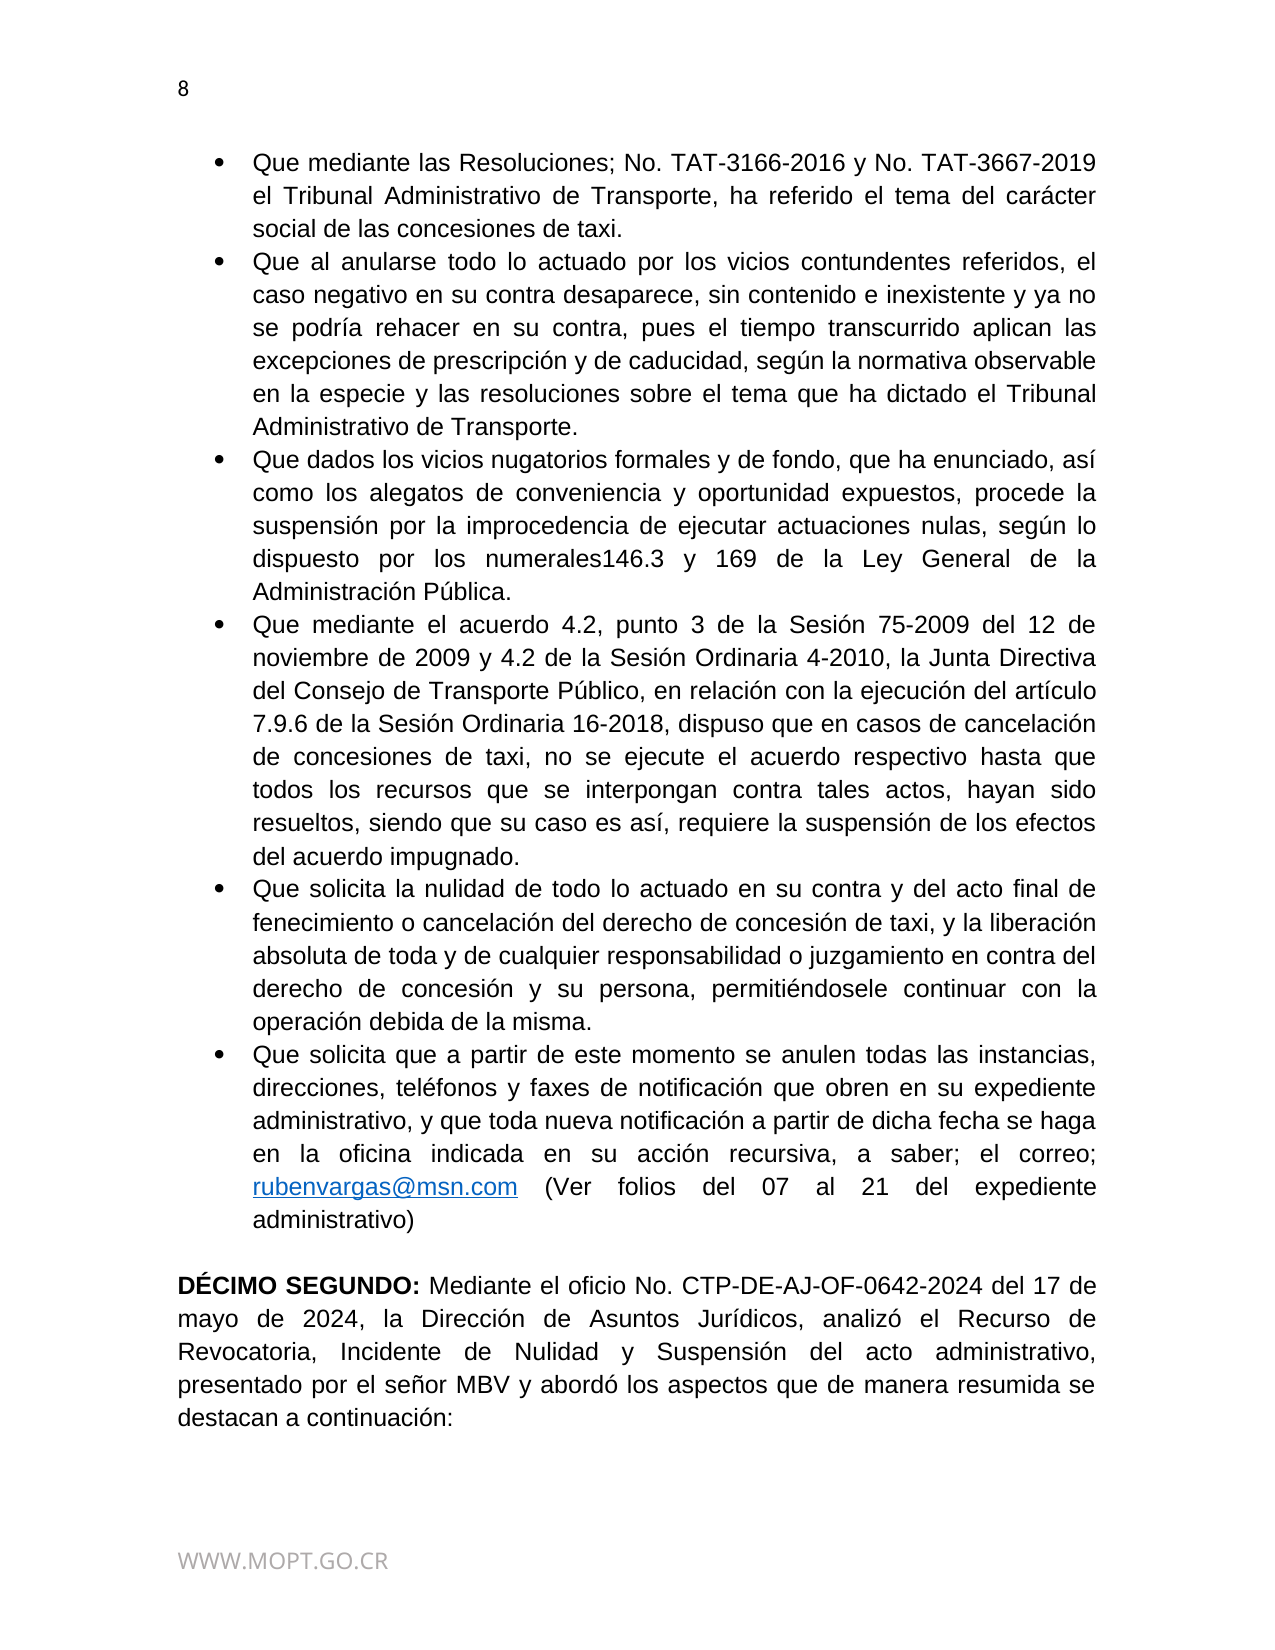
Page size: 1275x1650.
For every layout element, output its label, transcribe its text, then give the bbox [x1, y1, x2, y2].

list Que solicita que a partir de este momento se anulen todas las instancias, direcciones, teléfonos y faxes de notificación que obren en su expediente administrativo, y que toda nueva notificación a partir de dicha fecha se haga en la oficina indicada en su acción recursiva, a saber; el correo; rubenvargas@msn.com (Ver folios del 07 al 21 del expediente administrativo) [215, 1040, 1098, 1234]
list Que mediante las Resoluciones; No. TAT-3166-2016 y No. TAT-3667-2019 el Tribunal Administrativo de Transporte, ha referido el tema del carácter social de las concesiones de taxi. [215, 148, 1098, 242]
list Que al anularse todo lo actuado por los vicios contundentes referidos, el caso negativo en su contra desaparece, sin contenido e inexistente y ya no se podría rehacer en su contra, pues el tiempo transcurrido aplican las excepciones de prescripción y de caducidad, según la normativa observable en la especie y las resoluciones sobre el tema que ha dictado el Tribunal Administrativo de Transporte. [215, 247, 1098, 441]
list Que dados los vicios nugatorios formales y de fondo, que ha enunciado, así como los alegatos de conveniencia y oportunidad expuestos, procede la suspensión por la improcedencia de ejecutar actuaciones nulas, según lo dispuesto por los numerales146.3 y 169 de la Ley General de la Administración Pública. [215, 445, 1098, 606]
list Que solicita la nulidad de todo lo actuado en su contra y del acto final de fenecimiento o cancelación del derecho de concesión de taxi, y la liberación absoluta de toda y de cualquier responsabilidad o juzgamiento en contra del derecho de concesión y su persona, permitiéndosele continuar con la operación debida de la misma. [215, 874, 1098, 1035]
text DÉCIMO SEGUNDO: Mediante el oficio No. CTP-DE-AJ-OF-0642-2024 del 17 de mayo de 2024, la Dirección de Asuntos Jurídicos, analizó el Recurso de Revocatoria, Incidente de Nulidad y Suspensión del acto administrativo, presentado por el señor MBV y abordó los aspectos que de manera resumida se destacan a continuación: [177, 1271, 1098, 1432]
list Que mediante el acuerdo 4.2, punto 3 de la Sesión 75-2009 del 12 de noviembre de 2009 y 4.2 de la Sesión Ordinaria 4-2010, la Junta Directiva del Consejo de Transporte Público, en relación con la ejecución del artículo 7.9.6 de la Sesión Ordinaria 16-2018, dispuso que en casos de cancelación de concesiones de taxi, no se ejecute el acuerdo respectivo hasta que todos los recursos que se interpongan contra tales actos, hayan sido resueltos, siendo que su caso es así, requiere la suspensión de los efectos del acuerdo impugnado. [215, 610, 1098, 870]
